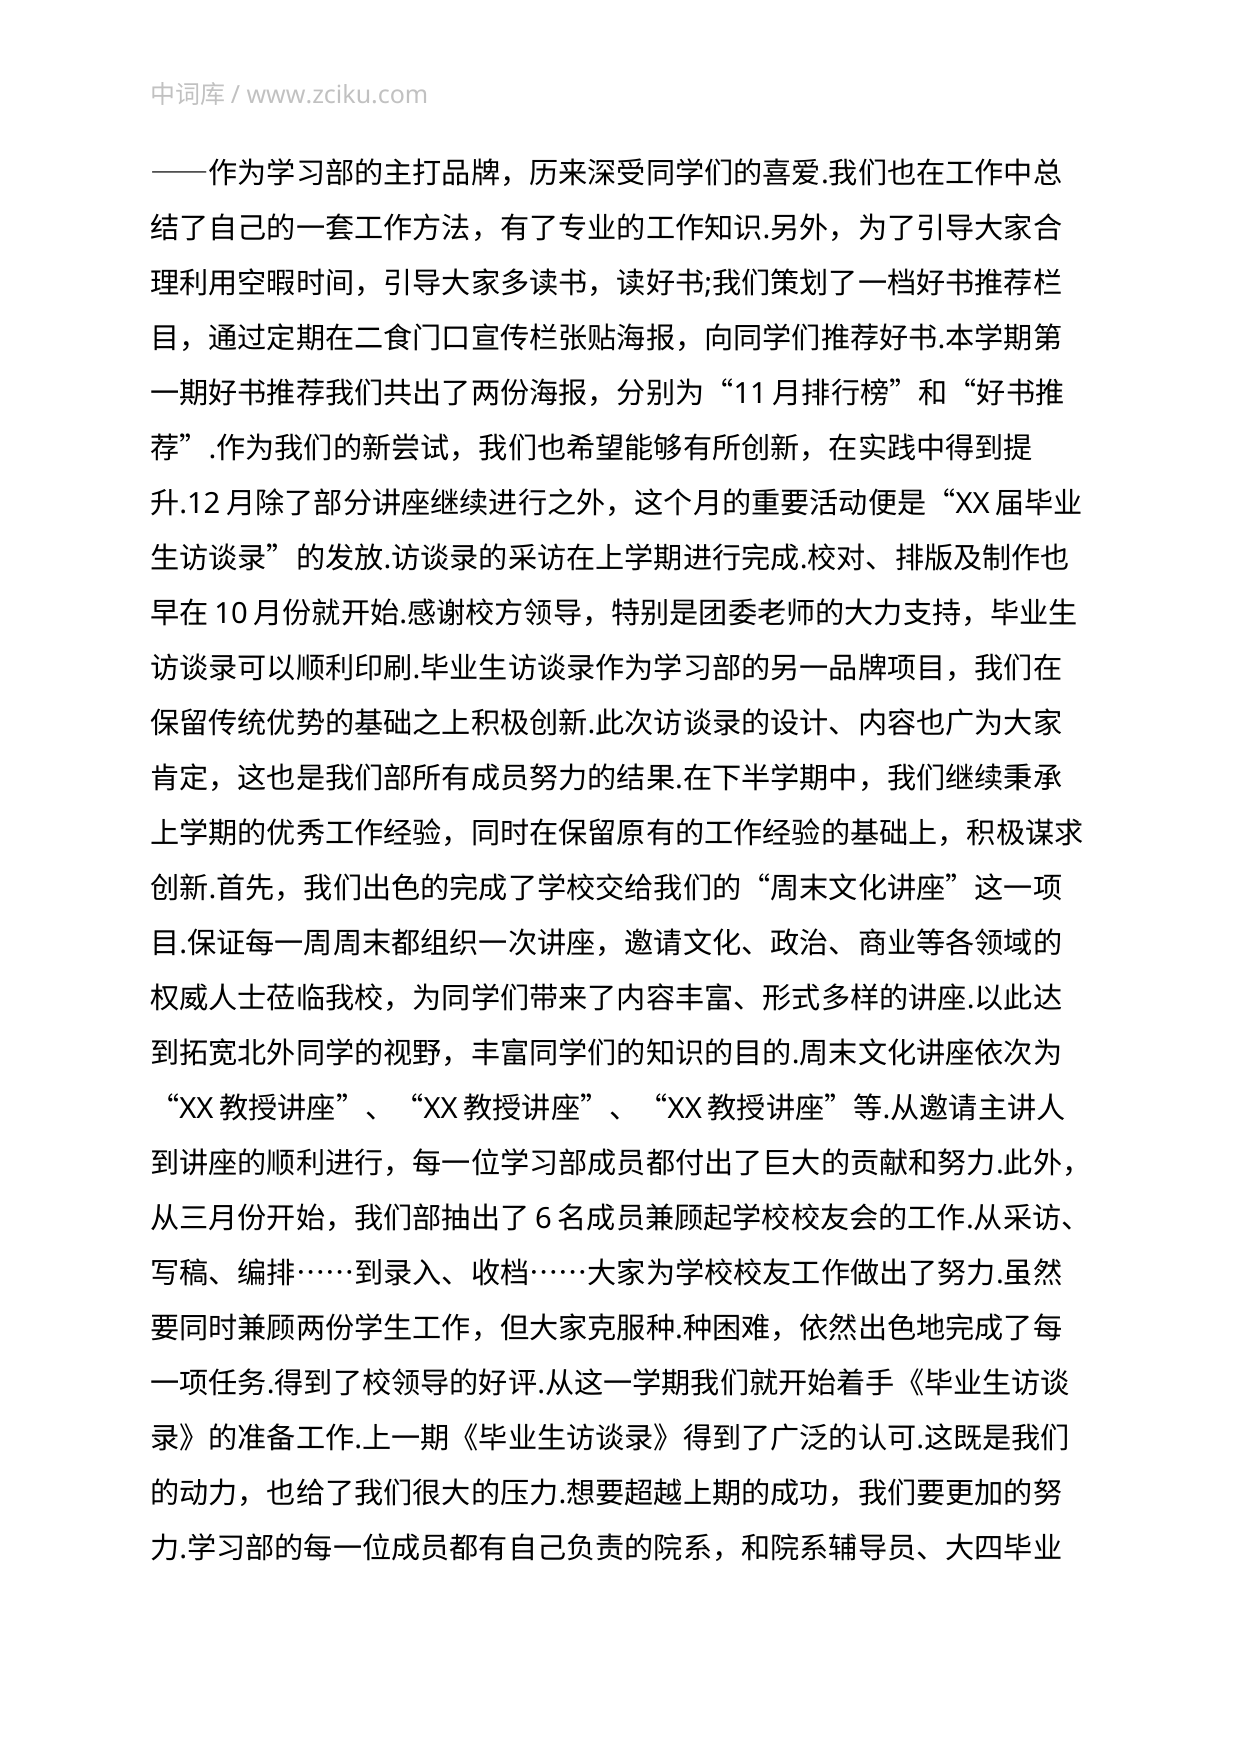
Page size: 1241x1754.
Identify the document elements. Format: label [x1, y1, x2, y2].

text [150, 150, 1090, 1567]
